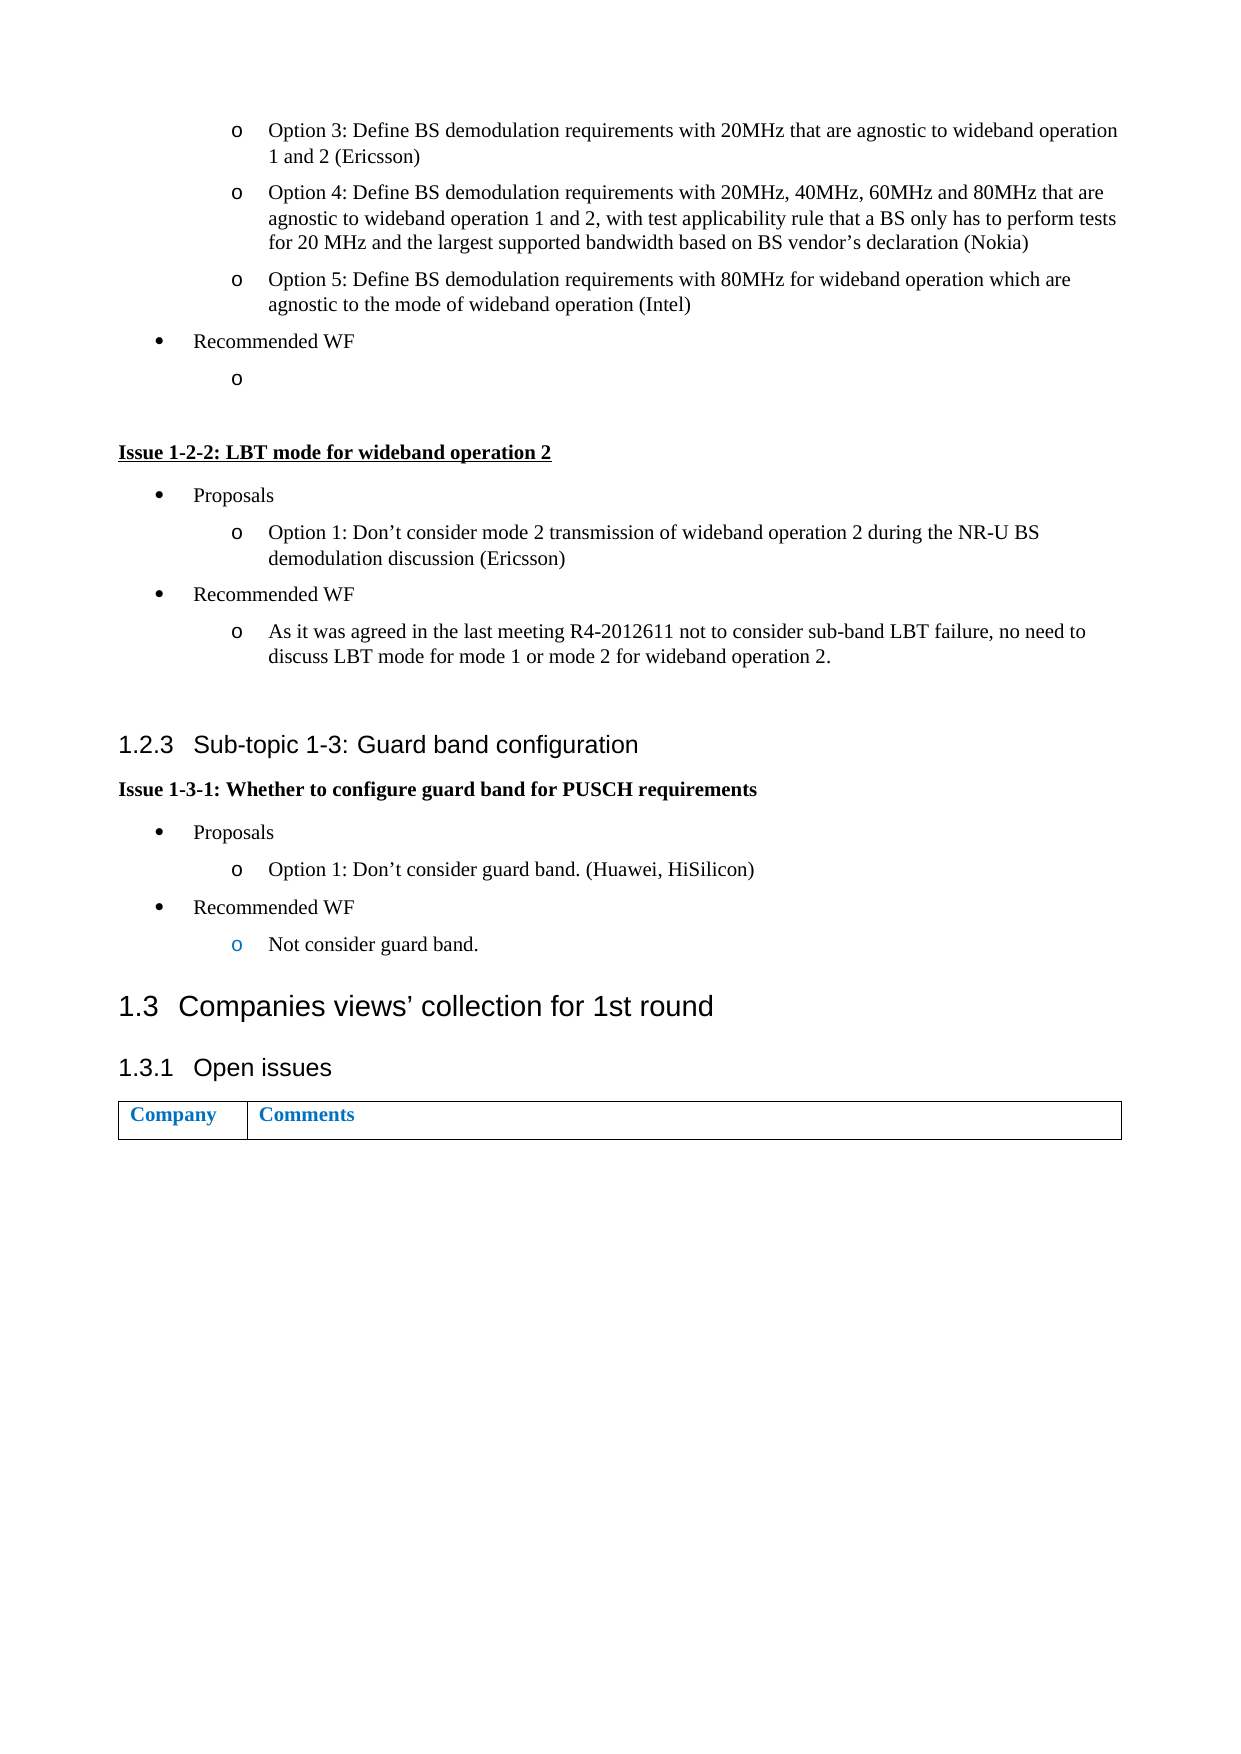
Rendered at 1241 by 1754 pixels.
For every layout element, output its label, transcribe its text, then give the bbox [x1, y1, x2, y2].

subtitle Sub-topic 1-3: Guard band configuration [118, 730, 1122, 759]
table_header Comments [248, 1102, 1121, 1138]
subtitle Open issues [118, 1053, 1122, 1082]
list Option 5: Define BS demodulation requirements with 80MHz for wideband operation which are agnostic to the mode of wideband operation (Intel) [231, 267, 1122, 316]
list Option 1: Don’t consider guard band. (Huawei, HiSilicon) [231, 857, 1122, 882]
text Issue 1-2-2: LBT mode for wideband operation 2 [118, 440, 1122, 464]
list Option 1: Don’t consider mode 2 transmission of wideband operation 2 during the NR-U BS demodulation discussion (Ericsson) [231, 520, 1122, 569]
list Recommended WF [156, 329, 1122, 353]
list Option 4: Define BS demodulation requirements with 20MHz, 40MHz, 60MHz and 80MHz that are agnostic to wideband operation 1 and 2, with test applicability rule that a BS only has to perform tests for 20 MHz and the largest supported bandwidth based on BS vendor’s declaration (Nokia) [231, 180, 1122, 254]
list Not consider guard band. [231, 932, 1122, 957]
table_header Company [119, 1102, 247, 1138]
list Proposals [156, 483, 1122, 507]
list Recommended WF [156, 895, 1122, 919]
list Option 3: Define BS demodulation requirements with 20MHz that are agnostic to wideband operation 1 and 2 (Ericsson) [231, 118, 1122, 168]
list As it was agreed in the last meeting R4-2012611 not to consider sub-band LBT failure, no need to discuss LBT mode for mode 1 or mode 2 for wideband operation 2. [231, 618, 1122, 668]
text Issue 1-3-1: Whether to configure guard band for PUSCH requirements [118, 777, 1122, 801]
subtitle Companies views’ collection for 1st round [118, 988, 1122, 1022]
list Proposals [156, 820, 1122, 844]
list Recommended WF [156, 582, 1122, 606]
